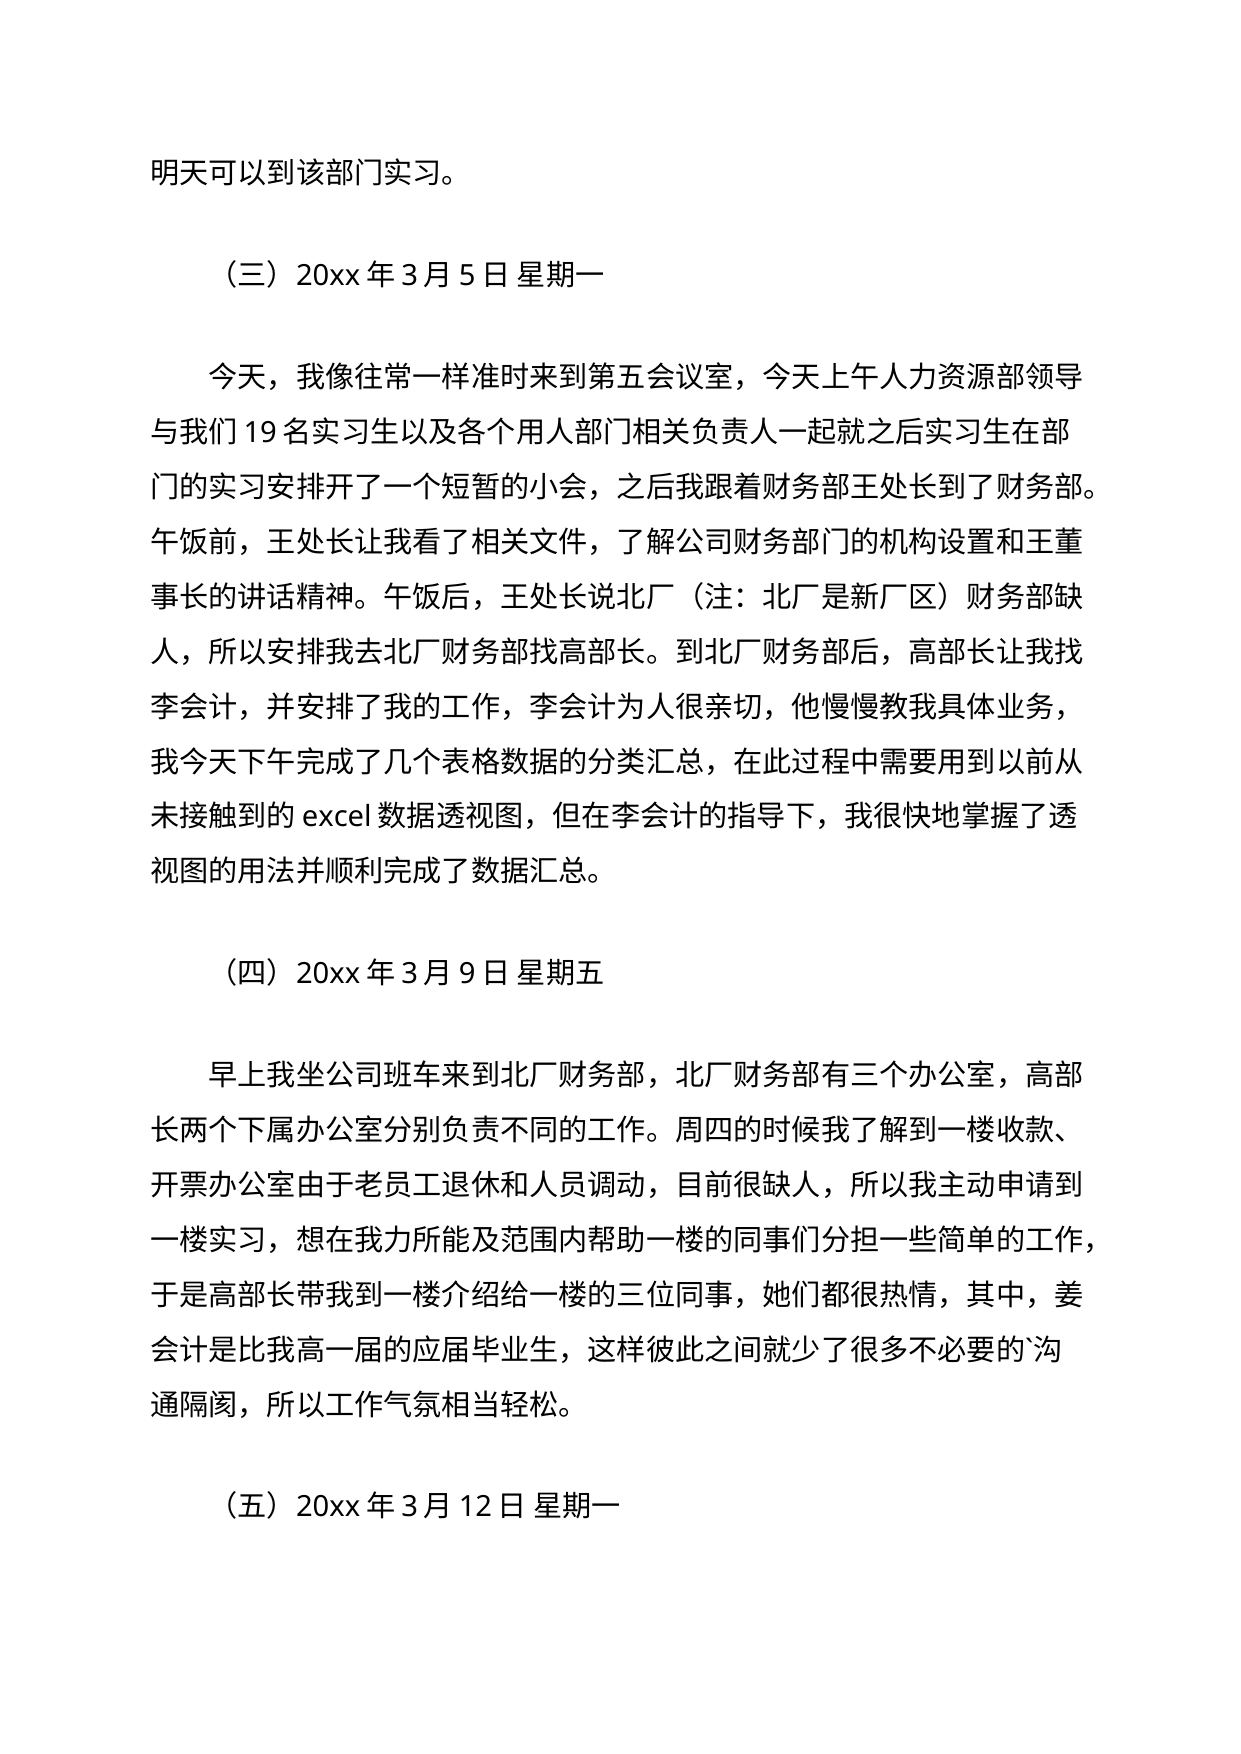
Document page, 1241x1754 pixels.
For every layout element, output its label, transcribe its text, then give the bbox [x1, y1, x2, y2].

text 今天，我像往常一样准时来到第五会议室，今天上午人力资源部领导与我们19名实习生以及各个用人部门相关负责人一起就之后实习生在部门的实习安排开了一个短暂的小会，之后我跟着财务部王处长到了财务部。午饭前，王处长让我看了相关文件，了解公司财务部门的机构设置和王董事长的讲话精神。午饭后，王处长说北厂（注：北厂是新厂区）财务部缺人，所以安排我去北厂财务部找高部长。到北厂财务部后，高部长让我找李会计，并安排了我的工作，李会计为人很亲切，他慢慢教我具体业务，我今天下午完成了几个表格数据的分类汇总，在此过程中需要用到以前从未接触到的excel数据透视图，但在李会计的指导下，我很快地掌握了透视图的用法并顺利完成了数据汇总。 [150, 354, 1090, 890]
text （三）20xx年3月5日 星期一 [150, 252, 1090, 294]
text （五）20xx年3月12日 星期一 [150, 1483, 1090, 1525]
text 早上我坐公司班车来到北厂财务部，北厂财务部有三个办公室，高部长两个下属办公室分别负责不同的工作。周四的时候我了解到一楼收款、开票办公室由于老员工退休和人员调动，目前很缺人，所以我主动申请到一楼实习，想在我力所能及范围内帮助一楼的同事们分担一些简单的工作，于是高部长带我到一楼介绍给一楼的三位同事，她们都很热情，其中，姜会计是比我高一届的应届毕业生，这样彼此之间就少了很多不必要的`沟通隔阂，所以工作气氛相当轻松。 [150, 1052, 1090, 1423]
text （四）20xx年3月9日 星期五 [150, 950, 1090, 992]
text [150, 150, 1090, 192]
